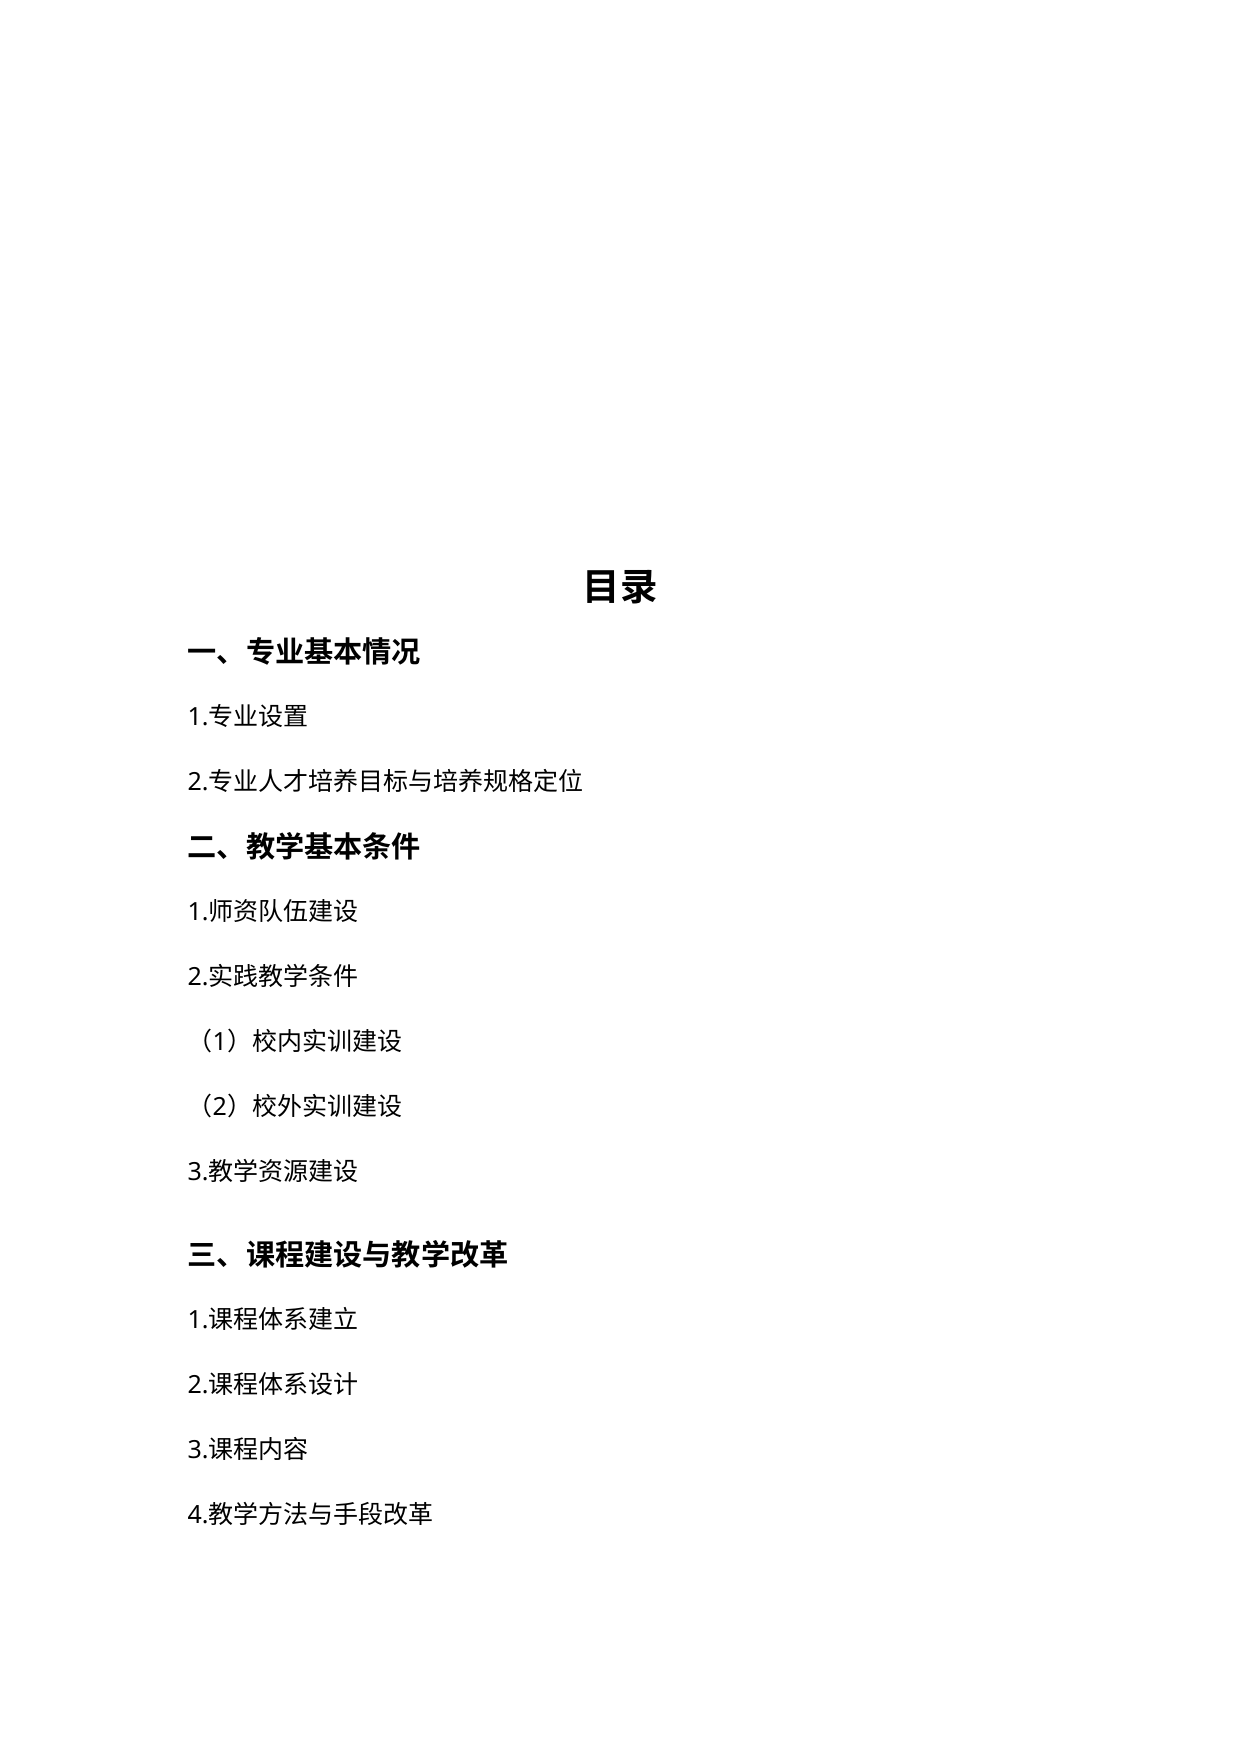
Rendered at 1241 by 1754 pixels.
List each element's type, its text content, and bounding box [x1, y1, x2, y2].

text 2.专业人才培养目标与培养规格定位 [187, 747, 1053, 812]
text 1.课程体系建立 [187, 1285, 1053, 1350]
text （1）校内实训建设 [187, 1007, 1053, 1072]
text 4.教学方法与手段改革 [187, 1480, 1053, 1545]
text 1.专业设置 [187, 682, 1053, 747]
text 3.教学资源建设 [187, 1137, 1053, 1202]
text 3.课程内容 [187, 1415, 1053, 1480]
text （2）校外实训建设 [187, 1072, 1053, 1137]
text 2.实践教学条件 [187, 942, 1053, 1007]
text 三、课程建设与教学改革 [187, 1220, 1053, 1285]
text 二、教学基本条件 [187, 812, 1053, 877]
text 2.课程体系设计 [187, 1350, 1053, 1415]
text 一、专业基本情况 [187, 617, 1053, 682]
text 1.师资队伍建设 [187, 877, 1053, 942]
text 目录 [187, 552, 1053, 617]
